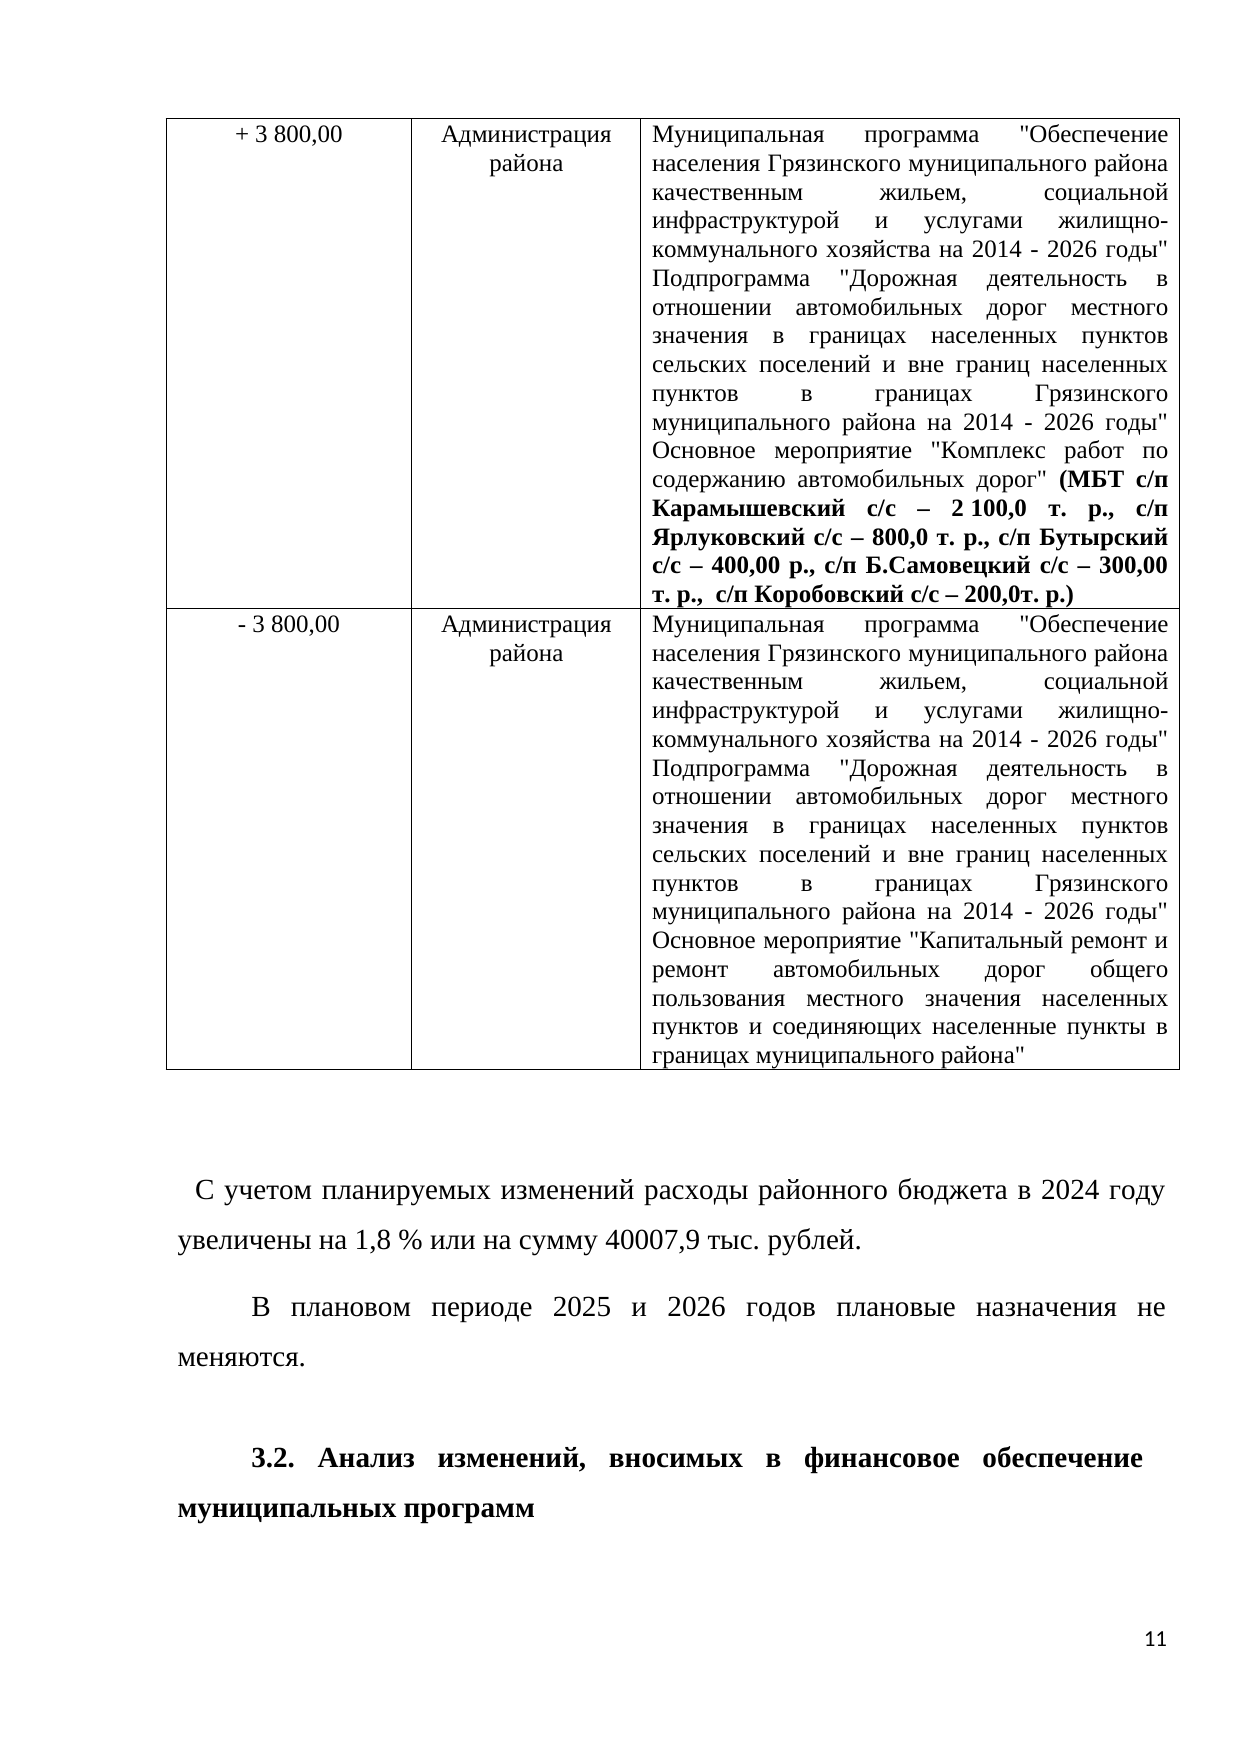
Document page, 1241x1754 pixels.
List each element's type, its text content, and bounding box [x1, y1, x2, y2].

table_cell Администрация района [412, 609, 640, 1069]
text 3.2. Анализ изменений, вносимых в финансовое обеспечение муниципальных программ [177, 1440, 1167, 1524]
text В плановом периоде 2025 и 2026 годов плановые назначения не меняются. [177, 1289, 1167, 1373]
table_cell + 3 800,00 [167, 119, 411, 608]
table_cell Администрация района [412, 119, 640, 608]
table_cell Муниципальная программа "Обеспечение населения Грязинского муниципального района качественным жильем, социальной инфраструктурой и услугами жилищно-коммунального хозяйства на 2014 - 2026 годы" Подпрограмма "Дорожная деятельность в отношении автомобильных дорог местного значения в границах населенных пунктов сельских поселений и вне границ населенных пунктов в границах Грязинского муниципального района на 2014 - 2026 годы" Основное мероприятие "Комплекс работ по содержанию автомобильных дорог" (МБТ с/п Карамышевский с/с – 2 100,0 т. р., с/п Ярлуковский с/с – 800,0 т. р., с/п Бутырский с/с – 400,00 р., с/п Б.Самовецкий с/с – 300,00 т. р., с/п Коробовский с/с – 200,0т. р.) [641, 119, 1179, 608]
table_cell - 3 800,00 [167, 609, 411, 1069]
table_cell Муниципальная программа "Обеспечение населения Грязинского муниципального района качественным жильем, социальной инфраструктурой и услугами жилищно-коммунального хозяйства на 2014 - 2026 годы" Подпрограмма "Дорожная деятельность в отношении автомобильных дорог местного значения в границах населенных пунктов сельских поселений и вне границ населенных пунктов в границах Грязинского муниципального района на 2014 - 2026 годы" Основное мероприятие "Капитальный ремонт и ремонт автомобильных дорог общего пользования местного значения населенных пунктов и соединяющих населенные пункты в границах муниципального района" [641, 609, 1179, 1069]
text С учетом планируемых изменений расходы районного бюджета в 2024 году увеличены на 1,8 % или на сумму 40007,9 тыс. рублей. [177, 1172, 1167, 1256]
